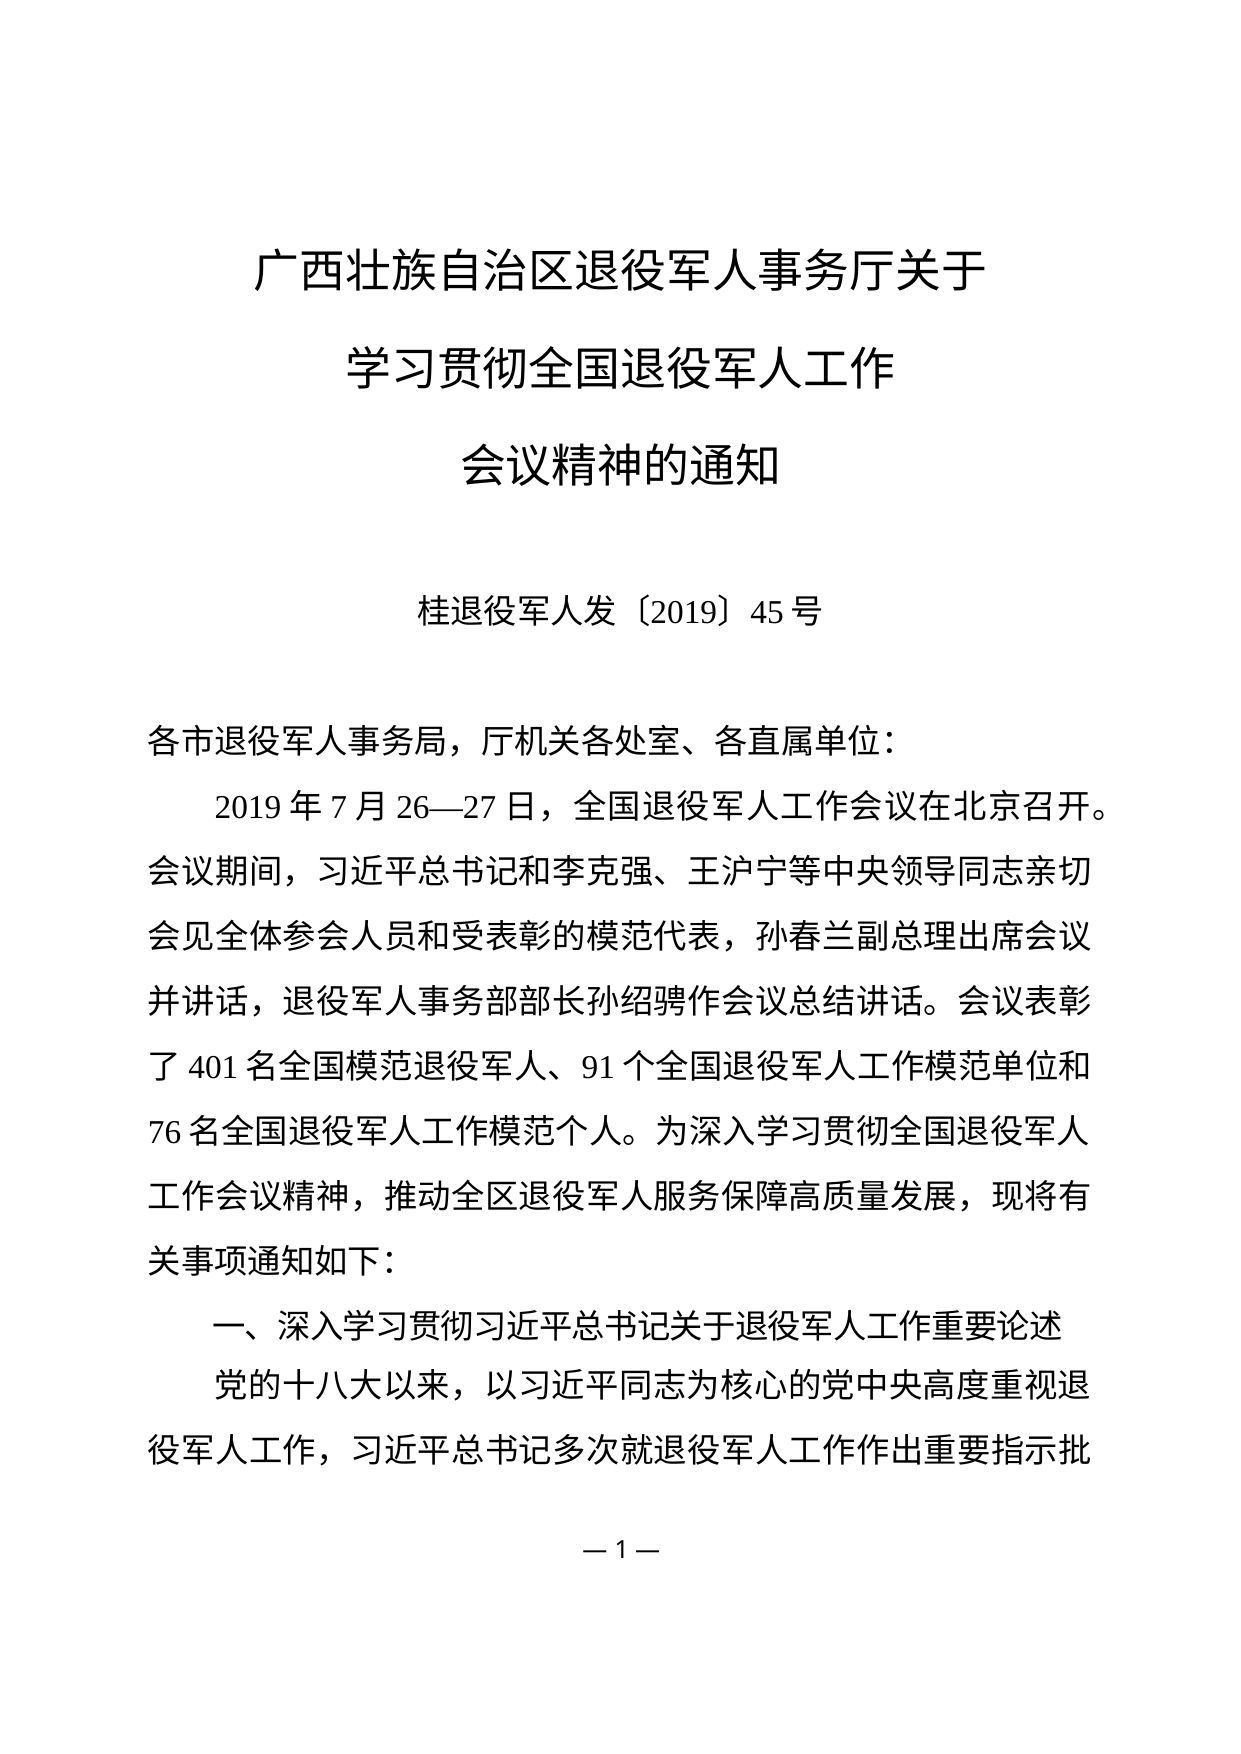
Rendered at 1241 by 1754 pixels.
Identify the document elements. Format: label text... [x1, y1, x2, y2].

text 各市退役军人事务局，厅机关各处室、各直属单位： [148, 707, 1092, 772]
text 2019年7月26—27日，全国退役军人工作会议在北京召开。会议期间，习近平总书记和李克强、王沪宁等中央领导同志亲切会见全体参会人员和受表彰的模范代表，孙春兰副总理出席会议并讲话，退役军人事务部部长孙绍骋作会议总结讲话。会议表彰了401名全国模范退役军人、91个全国退役军人工作模范单位和76名全国退役军人工作模范个人。为深入学习贯彻全国退役军人工作会议精神，推动全区退役军人服务保障高质量发展，现将有关事项通知如下： [148, 772, 1092, 1292]
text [148, 1350, 1092, 1480]
text 桂退役军人发〔2019〕45号 [148, 577, 1092, 642]
text 一、深入学习贯彻习近平总书记关于退役军人工作重要论述 [148, 1292, 1092, 1350]
text 学习贯彻全国退役军人工作 [148, 317, 1092, 414]
text 会议精神的通知 [148, 414, 1092, 512]
text 广西壮族自治区退役军人事务厅关于 [148, 219, 1092, 317]
